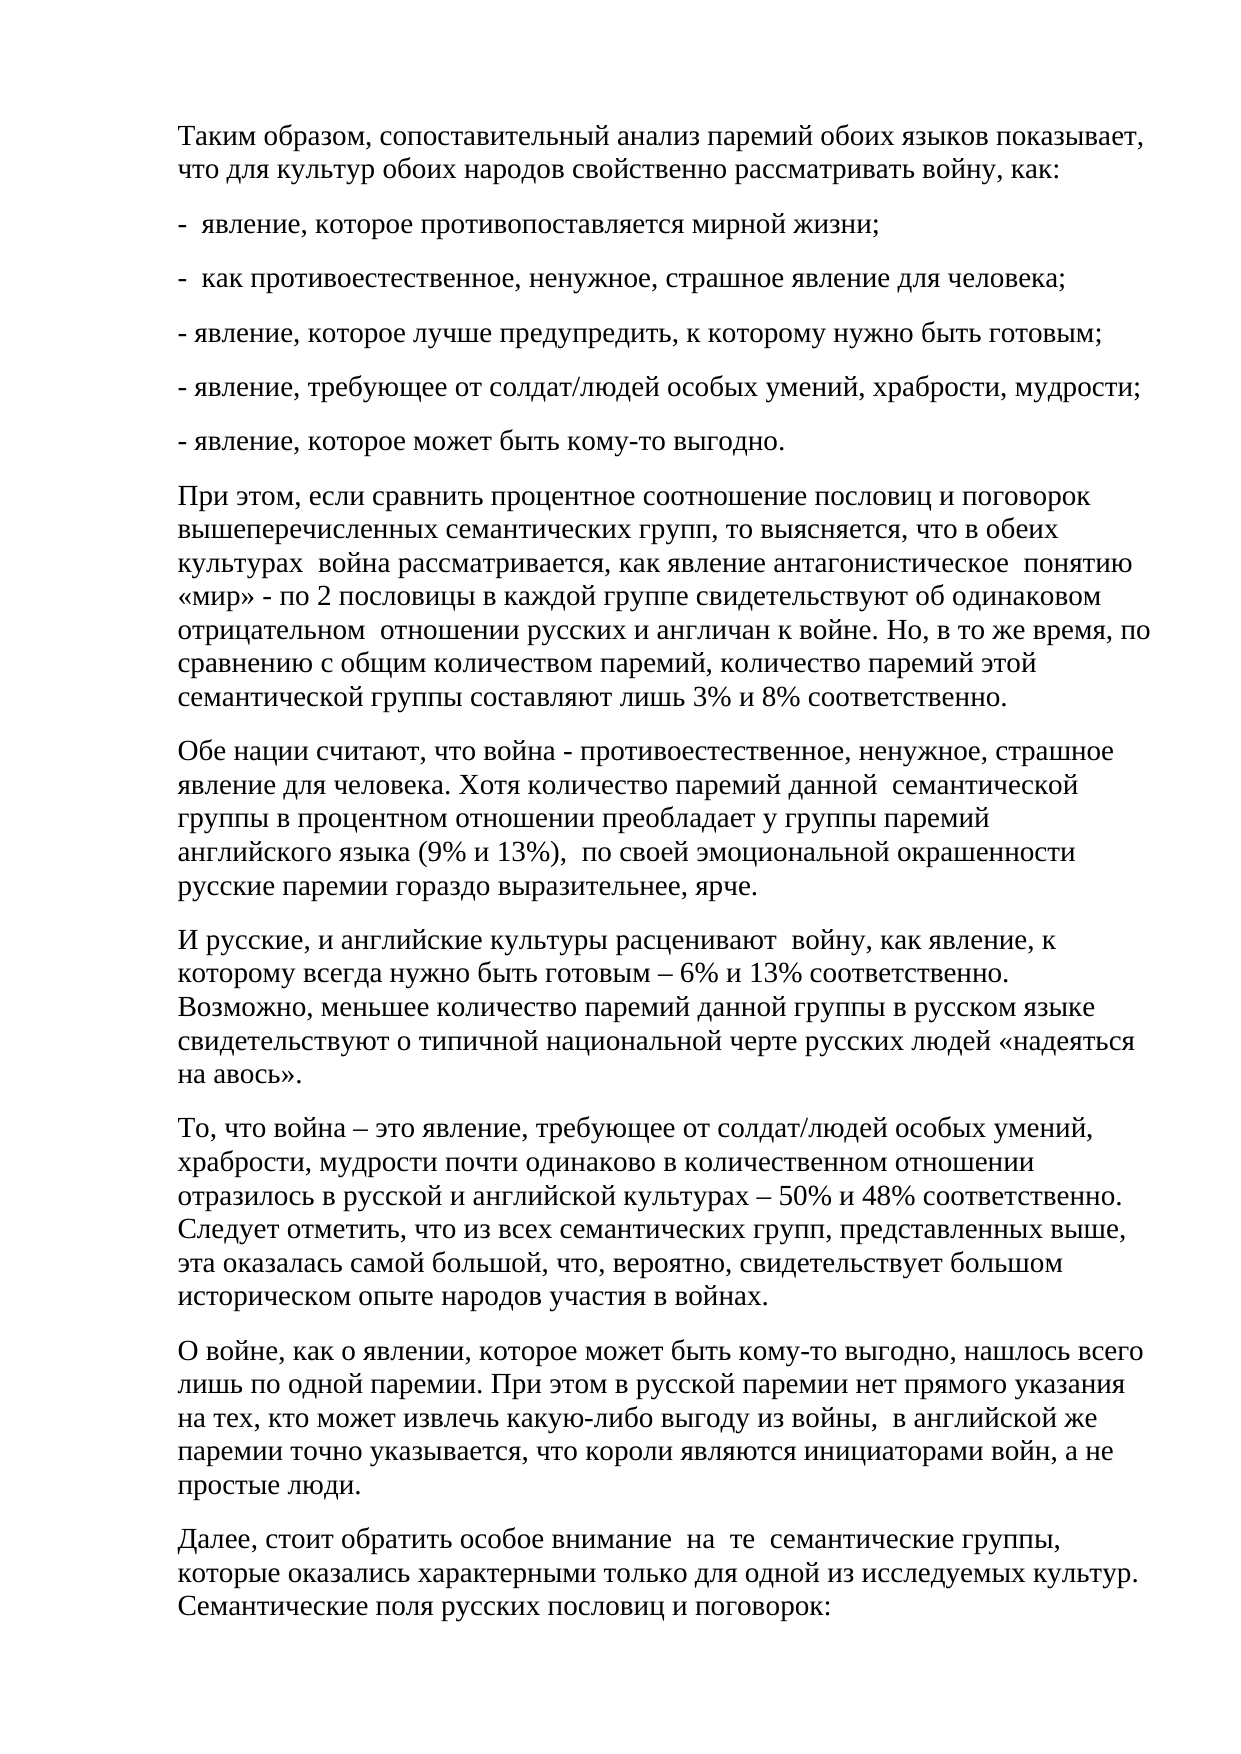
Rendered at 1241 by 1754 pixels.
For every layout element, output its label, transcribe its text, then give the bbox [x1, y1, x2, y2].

text Далее, стоит обратить особое внимание на те семантические группы, которые оказались характерными только для одной из исследуемых культур. Семантические поля русских пословиц и поговорок: [177, 1521, 1152, 1622]
text - как противоестественное, ненужное, страшное явление для человека; [177, 260, 1152, 294]
text - явление, которое может быть кому-то выгодно. [177, 423, 1152, 457]
text Таким образом, сопоставительный анализ паремий обоих языков показывает, что для культур обоих народов свойственно рассматривать войну, как: [177, 118, 1152, 185]
text Обе нации считают, что война - противоестественное, ненужное, страшное явление для человека. Хотя количество паремий данной семантической группы в процентном отношении преобладает у группы паремий английского языка (9% и 13%), по своей эмоциональной окрашенности русские паремии гораздо выразительнее, ярче. [177, 733, 1152, 901]
text - явление, требующее от солдат/людей особых умений, храбрости, мудрости; [177, 369, 1152, 403]
text И русские, и английские культуры расценивают войну, как явление, к которому всегда нужно быть готовым – 6% и 13% соответственно. Возможно, меньшее количество паремий данной группы в русском языке свидетельствуют о типичной национальной черте русских людей «надеяться на авось». [177, 922, 1152, 1090]
text - явление, которое лучше предупредить, к которому нужно быть готовым; [177, 315, 1152, 348]
text О войне, как о явлении, которое может быть кому-то выгодно, нашлось всего лишь по одной паремии. При этом в русской паремии нет прямого указания на тех, кто может извлечь какую-либо выгоду из войны, в английской же паремии точно указывается, что короли являются инициаторами войн, а не простые люди. [177, 1333, 1152, 1500]
text При этом, если сравнить процентное соотношение пословиц и поговорок вышеперечисленных семантических групп, то выясняется, что в обеих культурах война рассматривается, как явление антагонистическое понятию «мир» - по 2 пословицы в каждой группе свидетельствуют об одинаковом отрицательном отношении русских и англичан к войне. Но, в то же время, по сравнению с общим количеством паремий, количество паремий этой семантической группы составляют лишь 3% и 8% соответственно. [177, 478, 1152, 713]
text - явление, которое противопоставляется мирной жизни; [177, 206, 1152, 239]
text То, что война – это явление, требующее от солдат/людей особых умений, храбрости, мудрости почти одинаково в количественном отношении отразилось в русской и английской культурах – 50% и 48% соответственно. Следует отметить, что из всех семантических групп, представленных выше, эта оказалась самой большой, что, вероятно, свидетельствует большом историческом опыте народов участия в войнах. [177, 1111, 1152, 1312]
